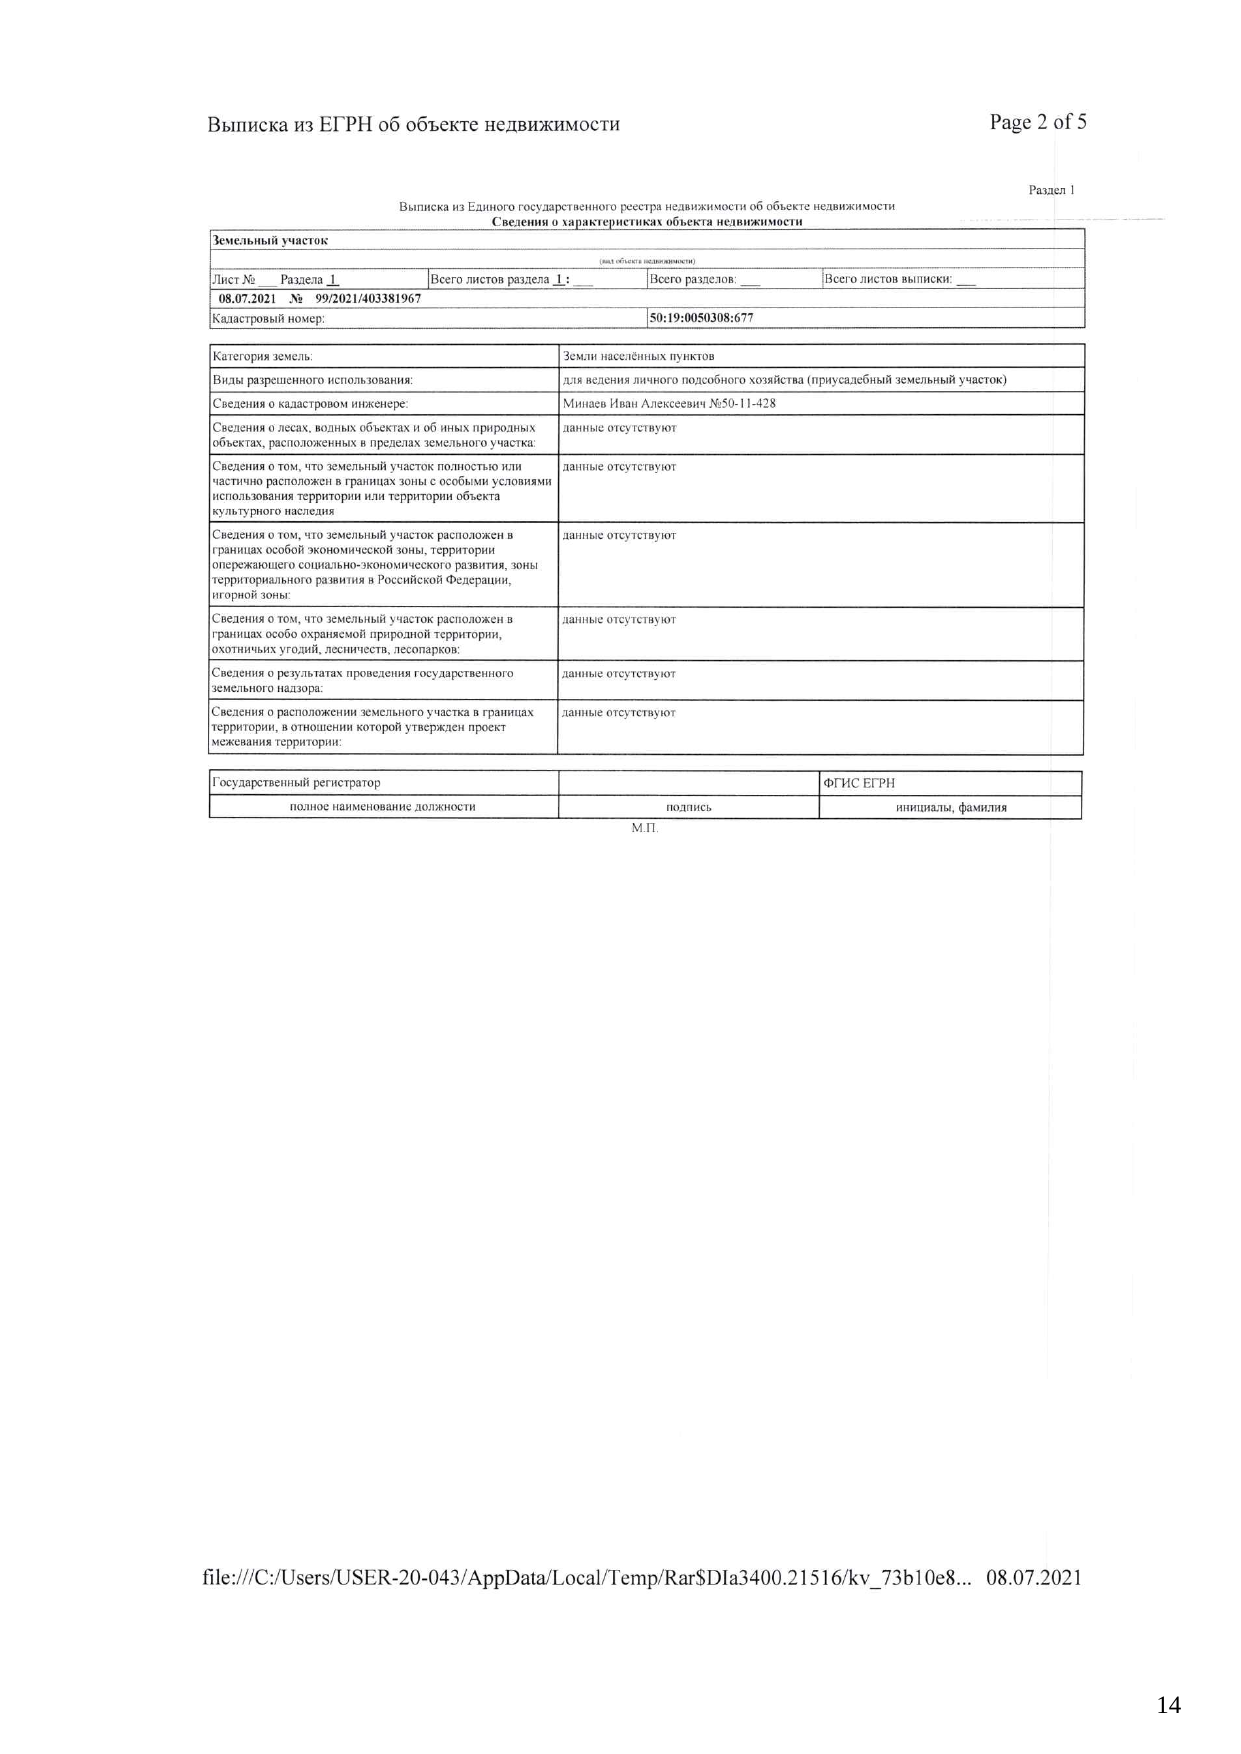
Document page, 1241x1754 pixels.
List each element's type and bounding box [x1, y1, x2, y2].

picture [103, 88, 1181, 1626]
